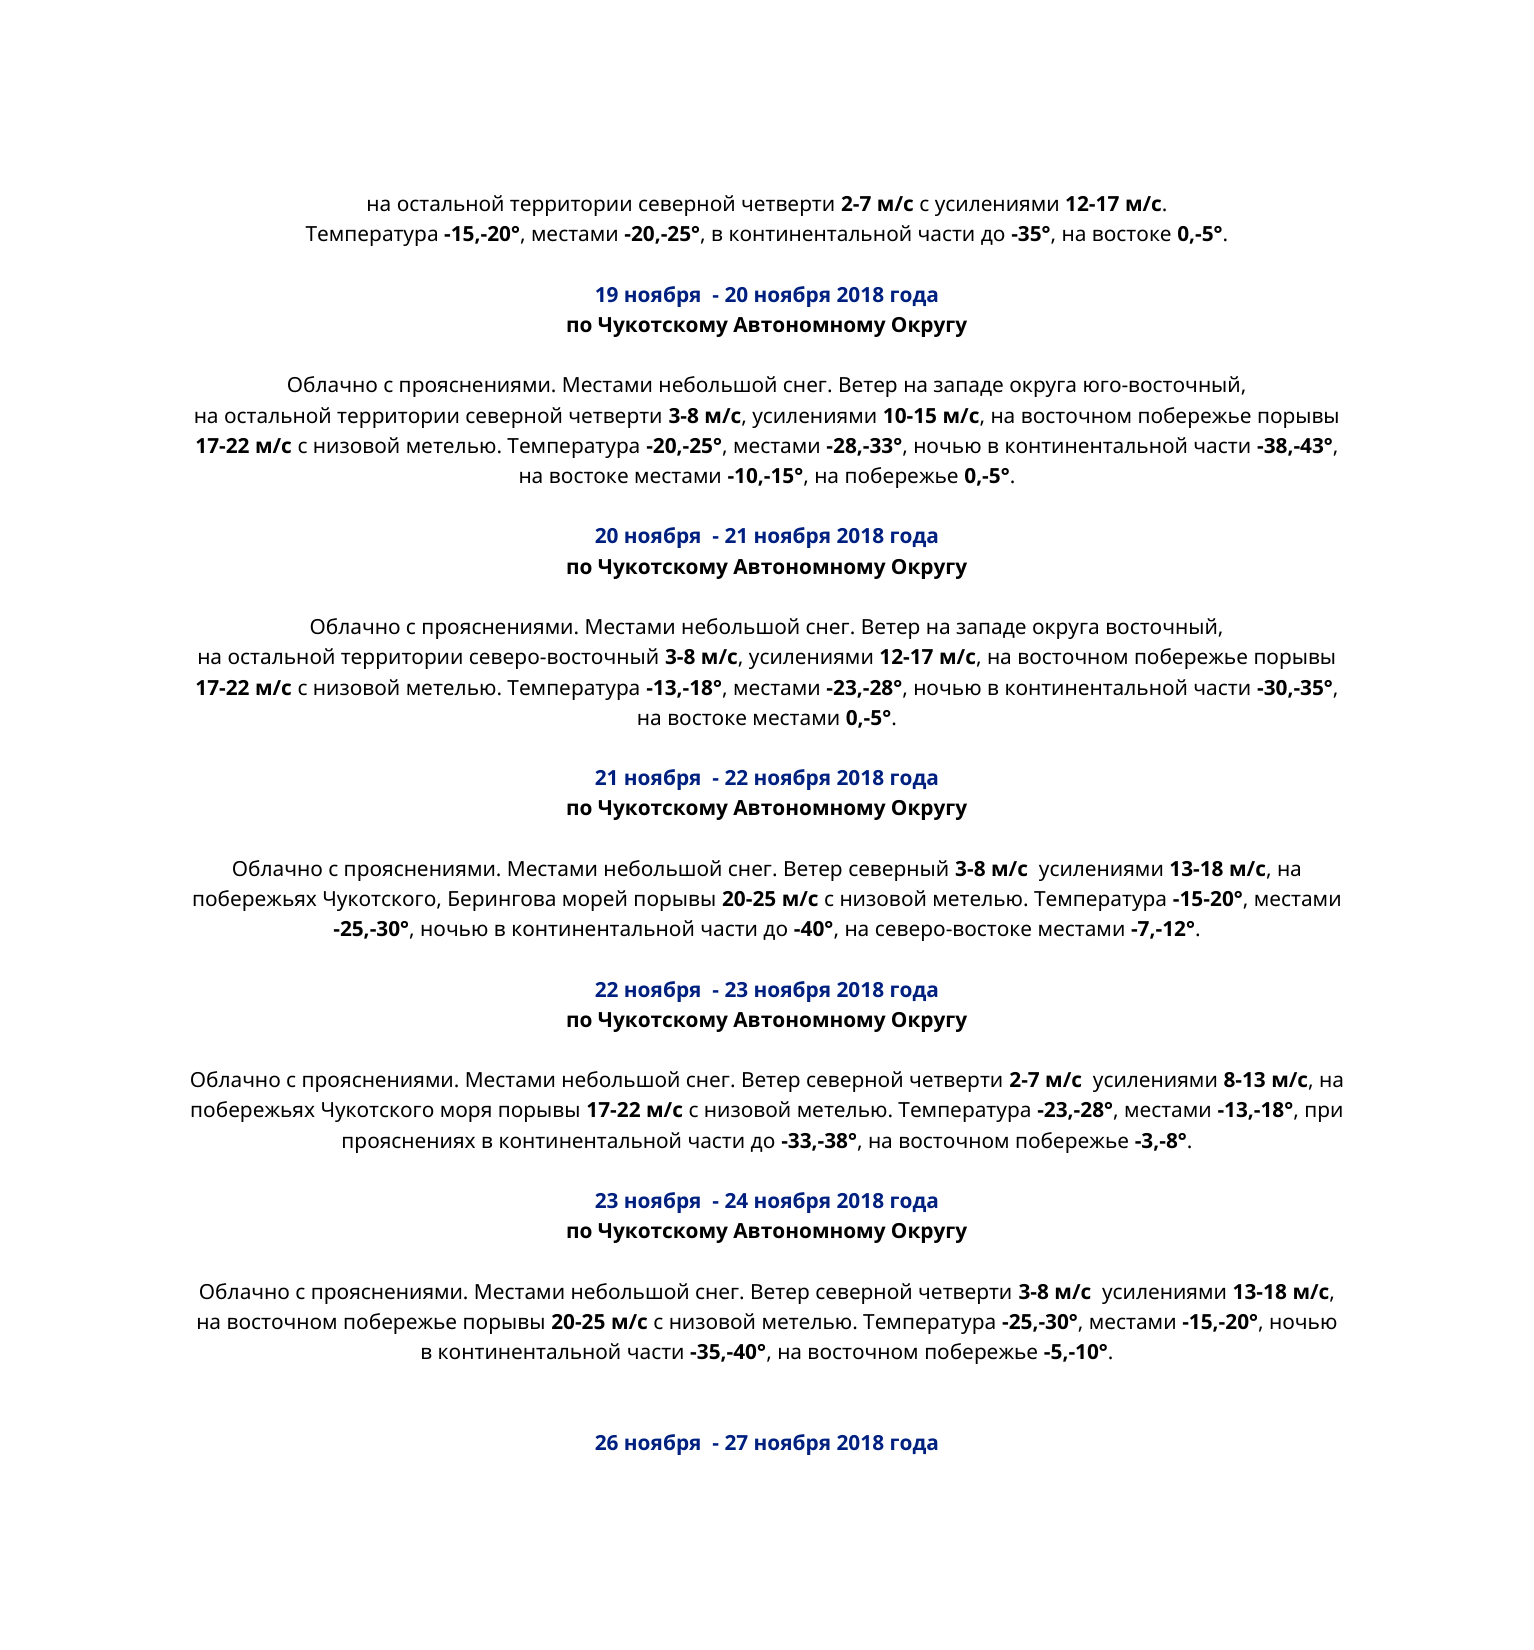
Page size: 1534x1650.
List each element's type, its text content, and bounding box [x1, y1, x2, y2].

text Температура -15,-20°, местами -20,-25°, в континентальной части до -35°, на востоке 0,-5°. [187, 218, 1346, 248]
text 23 ноября - 24 ноября 2018 года [187, 1184, 1346, 1214]
text 21 ноября - 22 ноября 2018 года [187, 761, 1346, 792]
text по Чукотскому Автономному Округу [187, 550, 1346, 580]
text 20 ноября - 21 ноября 2018 года [187, 520, 1346, 550]
text по Чукотскому Автономному Округу [187, 308, 1346, 338]
text 19 ноября - 20 ноября 2018 года [187, 278, 1346, 308]
text по Чукотскому Автономному Округу [187, 792, 1346, 822]
text 22 ноября - 23 ноября 2018 года [187, 973, 1346, 1003]
text по Чукотскому Автономному Округу [187, 1003, 1346, 1033]
text Облачно с прояснениями. Местами небольшой снег. Ветер северной четверти 3-8 м/с усилениями 13-18 м/с, на восточном побережье порывы 20-25 м/с с низовой метелью. Температура -25,-30°, местами -15,-20°, ночью в континентальной части -35,-40°, на восточном побережье -5,-10°. [187, 1275, 1346, 1366]
text Облачно с прояснениями. Местами небольшой снег. Ветер северный 3-8 м/с усилениями 13-18 м/с, на побережьях Чукотского, Берингова морей порывы 20-25 м/с с низовой метелью. Температура -15-20°, местами -25,-30°, ночью в континентальной части до -40°, на северо-востоке местами -7,-12°. [187, 852, 1346, 943]
text по Чукотскому Автономному Округу [187, 1214, 1346, 1245]
text Облачно с прояснениями. Местами небольшой снег. Ветер на западе округа восточный, [187, 610, 1346, 641]
text Облачно с прояснениями. Местами небольшой снег. Ветер северной четверти 2-7 м/с усилениями 8-13 м/с, на побережьях Чукотского моря порывы 17-22 м/с с низовой метелью. Температура -23,-28°, местами -13,-18°, при прояснениях в континентальной части до -33,-38°, на восточном побережье -3,-8°. [187, 1063, 1346, 1154]
text на остальной территории северной четверти 2-7 м/с с усилениями 12-17 м/с. [187, 187, 1346, 218]
text 26 ноября - 27 ноября 2018 года [187, 1426, 1346, 1456]
text Облачно с прояснениями. Местами небольшой снег. Ветер на западе округа юго-восточный, [187, 369, 1346, 399]
text на остальной территории северной четверти 3-8 м/с, усилениями 10-15 м/с, на восточном побережье порывы 17-22 м/с с низовой метелью. Температура -20,-25°, местами -28,-33°, ночью в континентальной части -38,-43°, на востоке местами -10,-15°, на побережье 0,-5°. [187, 399, 1346, 489]
text на остальной территории северо-восточный 3-8 м/с, усилениями 12-17 м/с, на восточном побережье порывы 17-22 м/с с низовой метелью. Температура -13,-18°, местами -23,-28°, ночью в континентальной части -30,-35°, на востоке местами 0,-5°. [187, 641, 1346, 731]
